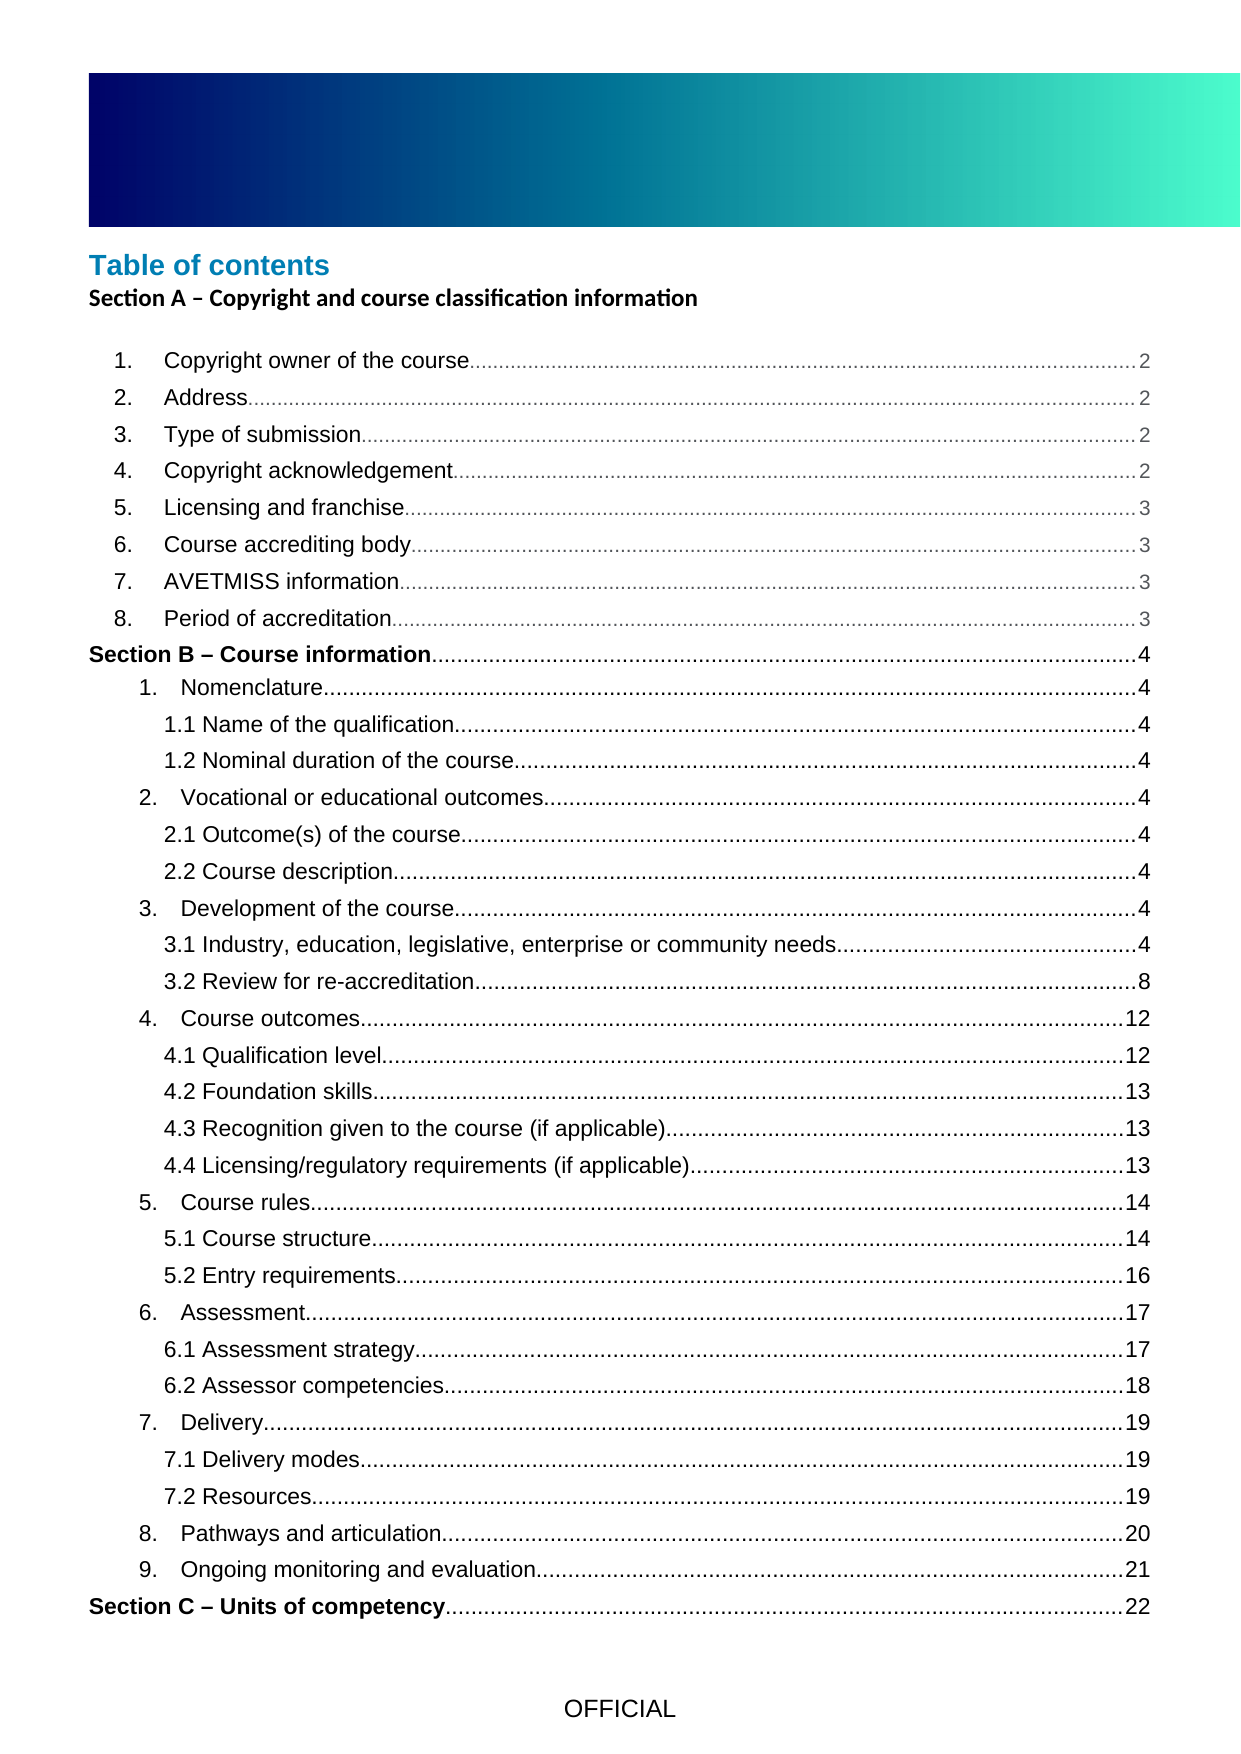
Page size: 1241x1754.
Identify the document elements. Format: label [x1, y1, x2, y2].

picture [672, 73, 1241, 227]
picture [88, 73, 501, 227]
